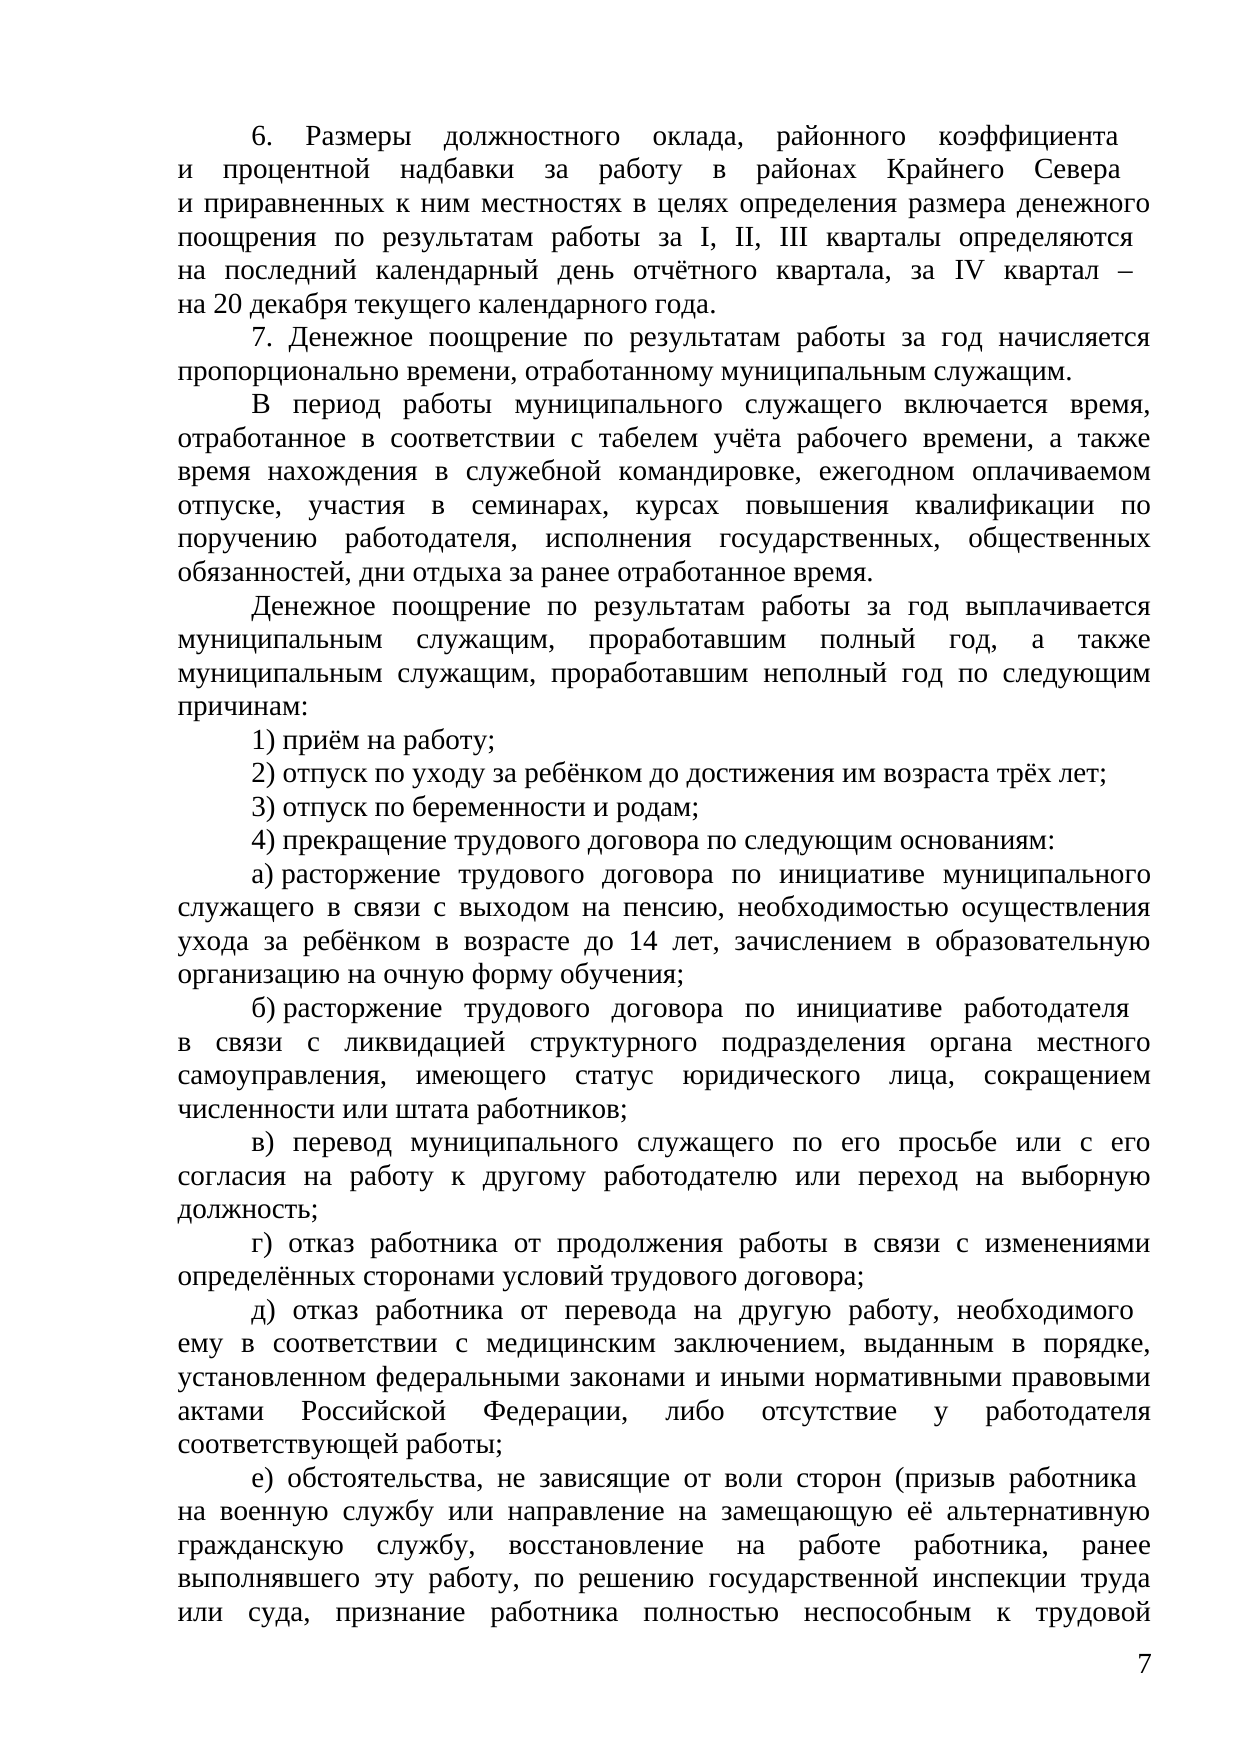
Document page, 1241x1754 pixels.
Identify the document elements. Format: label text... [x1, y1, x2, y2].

text 4) прекращение трудового договора по следующим основаниям: [177, 822, 1152, 856]
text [177, 1460, 1152, 1627]
text 6. Размеры должностного оклада, районного коэффициента и процентной надбавки за работу в районах Крайнего Севера и приравненных к ним местностях в целях определения размера денежного поощрения по результатам работы за I, II, III кварталы определяются на последний календарный день отчётного квартала, за IV квартал – на 20 декабря текущего календарного года. [177, 118, 1152, 319]
text 2) отпуск по уходу за ребёнком до достижения им возраста трёх лет; [177, 755, 1152, 789]
text 7. Денежное поощрение по результатам работы за год начисляется пропорционально времени, отработанному муниципальным служащим. [177, 319, 1152, 386]
text Денежное поощрение по результатам работы за год выплачивается муниципальным служащим, проработавшим полный год, а также муниципальным служащим, проработавшим неполный год по следующим причинам: [177, 588, 1152, 722]
text 1) приём на работу; [177, 722, 1152, 755]
text в) перевод муниципального служащего по его просьбе или с его согласия на работу к другому работодателю или переход на выборную должность; [177, 1124, 1152, 1225]
text г) отказ работника от продолжения работы в связи с изменениями определённых сторонами условий трудового договора; [177, 1225, 1152, 1292]
text В период работы муниципального служащего включается время, отработанное в соответствии с табелем учёта рабочего времени, а также время нахождения в служебной командировке, ежегодном оплачиваемом отпуске, участия в семинарах, курсах повышения квалификации по поручению работодателя, исполнения государственных, общественных обязанностей, дни отдыха за ранее отработанное время. [177, 386, 1152, 588]
text д) отказ работника от перевода на другую работу, необходимого ему в соответствии с медицинским заключением, выданным в порядке, установленном федеральными законами и иными нормативными правовыми актами Российской Федерации, либо отсутствие у работодателя соответствующей работы; [177, 1292, 1152, 1460]
text 3) отпуск по беременности и родам; [177, 789, 1152, 822]
text б) расторжение трудового договора по инициативе работодателя в связи с ликвидацией структурного подразделения органа местного самоуправления, имеющего статус юридического лица, сокращением численности или штата работников; [177, 990, 1152, 1124]
text а) расторжение трудового договора по инициативе муниципального служащего в связи с выходом на пенсию, необходимостью осуществления ухода за ребёнком в возрасте до 14 лет, зачислением в образовательную организацию на очную форму обучения; [177, 856, 1152, 990]
